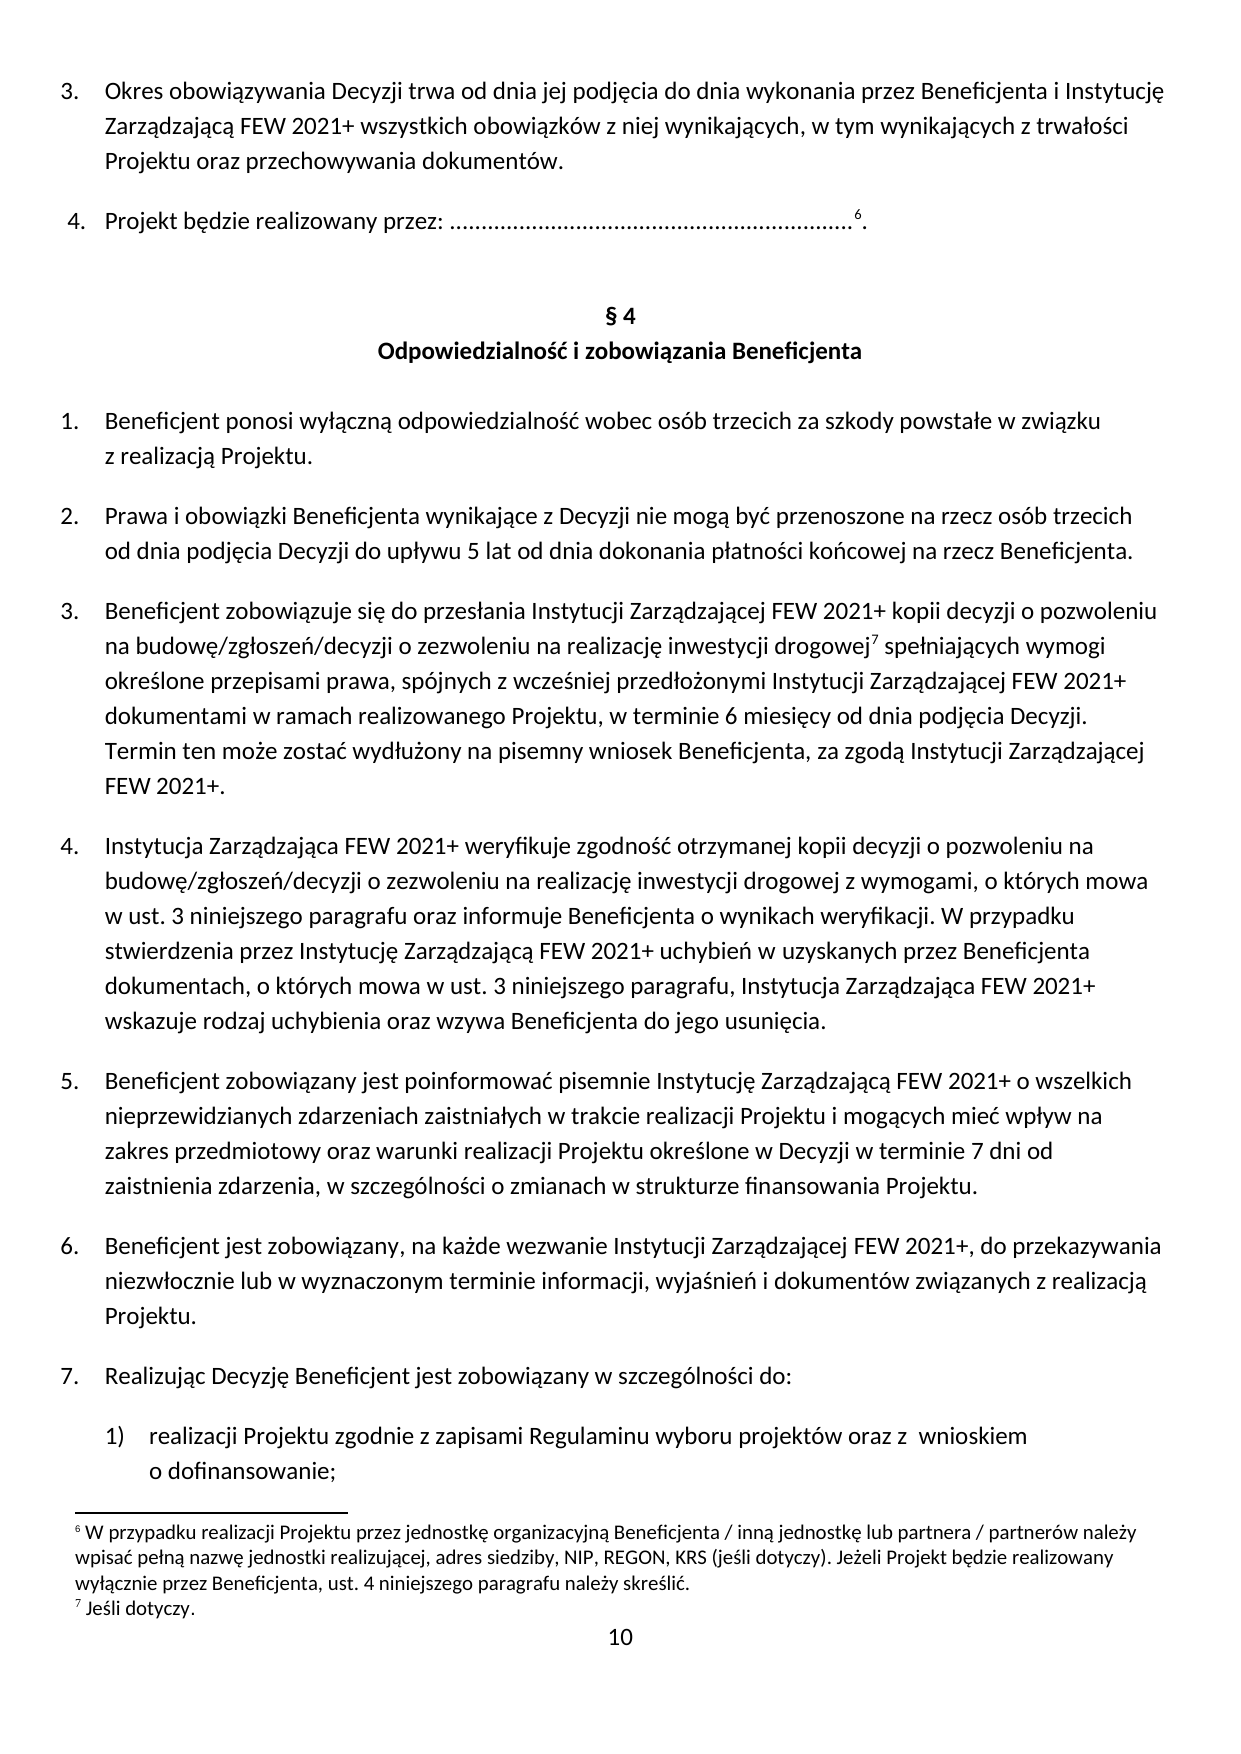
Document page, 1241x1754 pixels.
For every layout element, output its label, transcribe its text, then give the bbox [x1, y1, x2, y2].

list realizacji Projektu zgodnie z zapisami Regulaminu wyboru projektów oraz z wnioskiem o dofinansowanie; [104, 1420, 1165, 1486]
text § 4 [75, 300, 1165, 331]
list Okres obowiązywania Decyzji trwa od dnia jej podjęcia do dnia wykonania przez Beneficjenta i Instytucję Zarządzającą FEW 2021+ wszystkich obowiązków z niej wynikających, w tym wynikających z trwałości Projektu oraz przechowywania dokumentów. [60, 75, 1165, 176]
list Beneficjent zobowiązany jest poinformować pisemnie Instytucję Zarządzającą FEW 2021+ o wszelkich nieprzewidzianych zdarzeniach zaistniałych w trakcie realizacji Projektu i mogących mieć wpływ na zakres przedmiotowy oraz warunki realizacji Projektu określone w Decyzji w terminie 7 dni od zaistnienia zdarzenia, w szczególności o zmianach w strukturze finansowania Projektu. [60, 1065, 1165, 1201]
list Prawa i obowiązki Beneficjenta wynikające z Decyzji nie mogą być przenoszone na rzecz osób trzecich od dnia podjęcia Decyzji do upływu 5 lat od dnia dokonania płatności końcowej na rzecz Beneficjenta. [60, 500, 1165, 566]
list Beneficjent ponosi wyłączną odpowiedzialność wobec osób trzecich za szkody powstałe w związku z realizacją Projektu. [60, 405, 1165, 471]
list Beneficjent jest zobowiązany, na każde wezwanie Instytucji Zarządzającej FEW 2021+, do przekazywania niezwłocznie lub w wyznaczonym terminie informacji, wyjaśnień i dokumentów związanych z realizacją Projektu. [60, 1230, 1165, 1331]
list Beneficjent zobowiązuje się do przesłania Instytucji Zarządzającej FEW 2021+ kopii decyzji o pozwoleniu na budowę/zgłoszeń/decyzji o zezwoleniu na realizację inwestycji drogowej spełniających wymogi określone przepisami prawa, spójnych z wcześniej przedłożonymi Instytucji Zarządzającej FEW 2021+ dokumentami w ramach realizowanego Projektu, w terminie 6 miesięcy od dnia podjęcia Decyzji. Termin ten może zostać wydłużony na pisemny wniosek Beneficjenta, za zgodą Instytucji Zarządzającej FEW 2021+. [60, 595, 1165, 801]
list Instytucja Zarządzająca FEW 2021+ weryfikuje zgodność otrzymanej kopii decyzji o pozwoleniu na budowę/zgłoszeń/decyzji o zezwoleniu na realizację inwestycji drogowej z wymogami, o których mowa w ust. 3 niniejszego paragrafu oraz informuje Beneficjenta o wynikach weryfikacji. W przypadku stwierdzenia przez Instytucję Zarządzającą FEW 2021+ uchybień w uzyskanych przez Beneficjenta dokumentach, o których mowa w ust. 3 niniejszego paragrafu, Instytucja Zarządzająca FEW 2021+ wskazuje rodzaj uchybienia oraz wzywa Beneficjenta do jego usunięcia. [60, 830, 1165, 1036]
list Projekt będzie realizowany przez: ................................................................. [67, 205, 1165, 236]
list Realizując Decyzję Beneficjent jest zobowiązany w szczególności do: [60, 1360, 1165, 1391]
text Odpowiedzialność i zobowiązania Beneficjenta [75, 335, 1165, 366]
